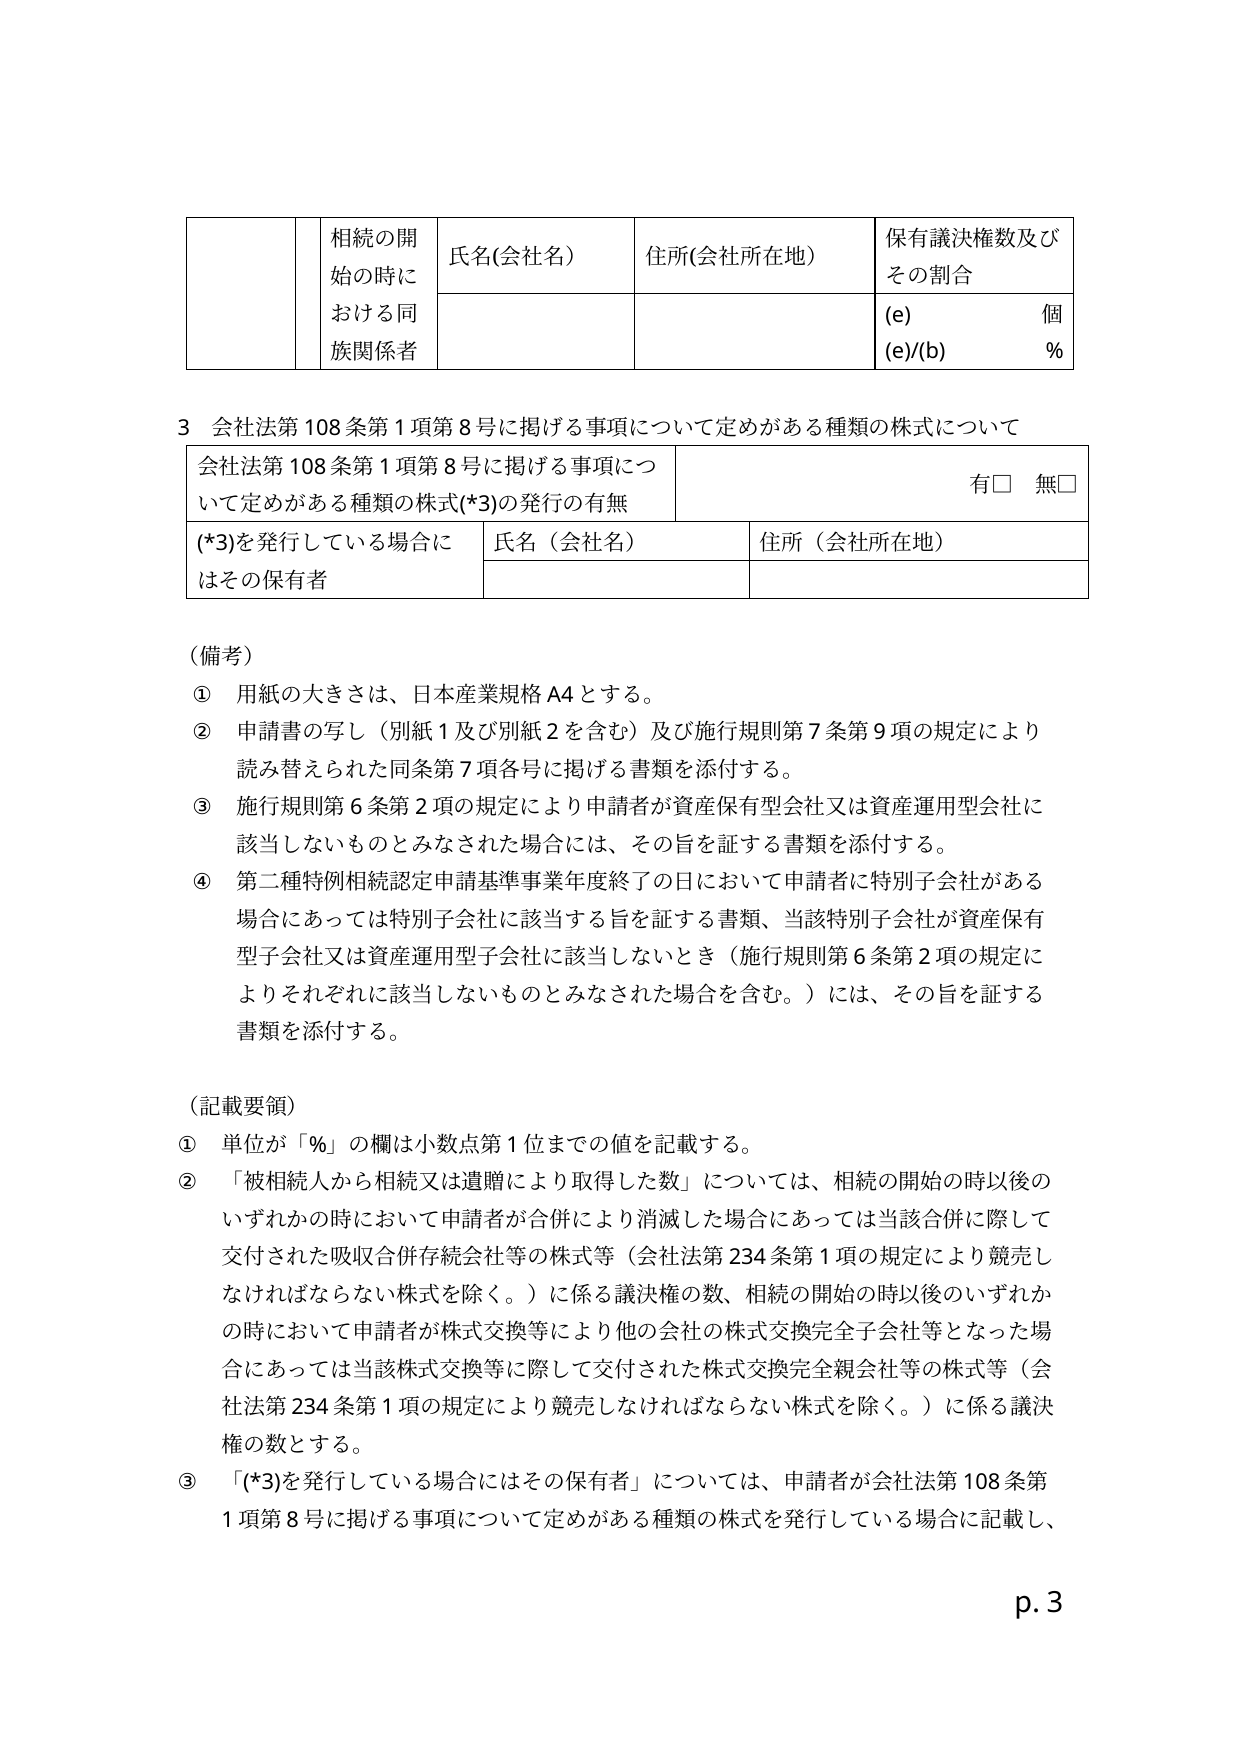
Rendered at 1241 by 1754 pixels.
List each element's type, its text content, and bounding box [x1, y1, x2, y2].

list 第二種特例相続認定申請基準事業年度終了の日において申請者に特別子会社がある場合にあっては特別子会社に該当する旨を証する書類、当該特別子会社が資産保有型子会社又は資産運用型子会社に該当しないとき（施行規則第6条第2項の規定によりそれぞれに該当しないものとみなされた場合を含む。）には、その旨を証する書類を添付する。 [192, 862, 1063, 1049]
table_header 会社法第108条第1項第8号に掲げる事項について定めがある種類の株式(*3)の発行の有無 [187, 446, 675, 521]
list 「被相続人から相続又は遺贈により取得した数」については、相続の開始の時以後のいずれかの時において申請者が合併により消滅した場合にあっては当該合併に際して交付された吸収合併存続会社等の株式等（会社法第234条第1項の規定により競売しなければならない株式を除く。）に係る議決権の数、相続の開始の時以後のいずれかの時において申請者が株式交換等により他の会社の株式交換完全子会社等となった場合にあっては当該株式交換等に際して交付された株式交換完全親会社等の株式等（会社法第234条第1項の規定により競売しなければならない株式を除く。）に係る議決権の数とする。 [177, 1162, 1063, 1462]
table_cell 氏名(会社名） [438, 218, 634, 293]
table_cell [438, 294, 634, 369]
table_header 有□ 無□ [676, 446, 1088, 521]
table_cell 住所（会社所在地） [750, 522, 1088, 559]
text （記載要領） [177, 1087, 1063, 1124]
table_cell 相続の開始の時における同族関係者 [321, 218, 437, 369]
table_cell 氏名（会社名） [484, 522, 749, 559]
list 施行規則第6条第2項の規定により申請者が資産保有型会社又は資産運用型会社に該当しないものとみなされた場合には、その旨を証する書類を添付する。 [192, 787, 1063, 862]
table_cell [750, 561, 1088, 598]
list 申請書の写し（別紙1及び別紙2を含む）及び施行規則第7条第9項の規定により読み替えられた同条第7項各号に掲げる書類を添付する。 [192, 712, 1063, 787]
text 3 会社法第108条第1項第8号に掲げる事項について定めがある種類の株式について [177, 407, 1063, 445]
table_cell [635, 294, 874, 369]
table_cell (*3)を発行している場合にはその保有者 [187, 522, 483, 598]
table_cell 保有議決権数及びその割合 [876, 218, 1073, 293]
text （備考） [177, 637, 1063, 674]
table_cell 住所(会社所在地） [635, 218, 874, 293]
list 単位が「%」の欄は小数点第1位までの値を記載する。 [177, 1124, 1063, 1162]
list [177, 1462, 1063, 1537]
table_cell (e) 個 (e)/(b) % [876, 294, 1073, 369]
list 用紙の大きさは、日本産業規格A4とする。 [192, 674, 1063, 712]
table_cell [484, 561, 749, 598]
